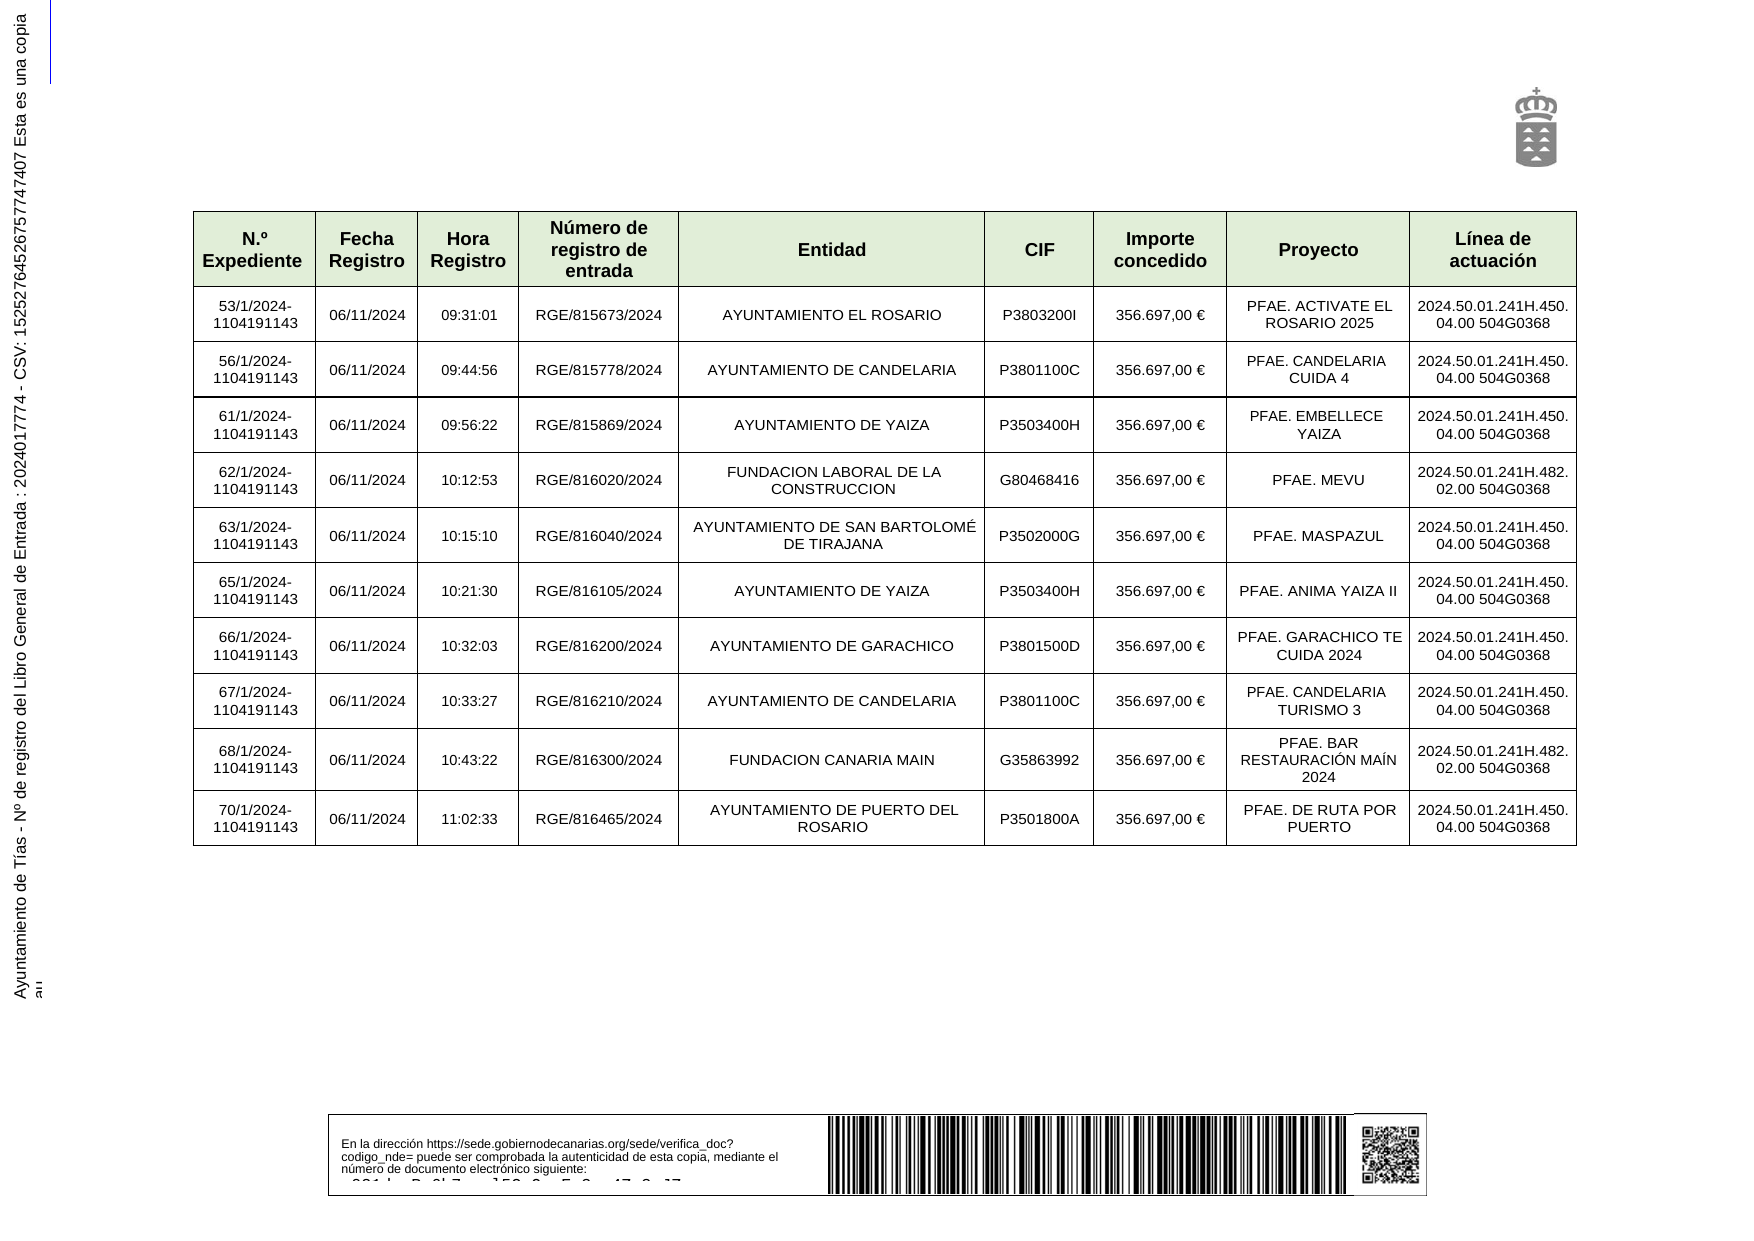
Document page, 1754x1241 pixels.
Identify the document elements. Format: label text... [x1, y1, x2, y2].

table_cell 68/1/2024- 1104191143 [194, 729, 315, 790]
table_cell RGE/815869/2024 [519, 398, 678, 452]
table_cell PFAE. EMBELLECE YAIZA [1227, 398, 1409, 452]
table_cell 53/1/2024- 1104191143 [194, 287, 315, 341]
table_cell 2024.50.01.241H.482. 02.00 504G0368 [1410, 729, 1576, 790]
table_cell AYUNTAMIENTO DE CANDELARIA [679, 674, 984, 728]
table_cell 10:12:53 [418, 453, 518, 507]
table_cell RGE/816105/2024 [519, 563, 678, 617]
table_cell 356.697,00 € [1094, 453, 1226, 507]
table_cell PFAE. MASPAZUL [1227, 508, 1409, 562]
table_cell 63/1/2024- 1104191143 [194, 508, 315, 562]
table_cell 06/11/2024 [316, 618, 417, 672]
table_cell AYUNTAMIENTO EL ROSARIO [679, 287, 984, 341]
table_header Fecha Registro [316, 212, 417, 286]
table_cell 356.697,00 € [1094, 398, 1226, 452]
table_cell 09:31:01 [418, 287, 518, 341]
table_cell 356.697,00 € [1094, 791, 1226, 845]
table_cell 61/1/2024- 1104191143 [194, 398, 315, 452]
table_header Línea de actuación [1410, 212, 1576, 286]
table_cell 06/11/2024 [316, 453, 417, 507]
table_cell 70/1/2024- 1104191143 [194, 791, 315, 845]
table_cell 2024.50.01.241H.450. 04.00 504G0368 [1410, 508, 1576, 562]
table_cell 06/11/2024 [316, 508, 417, 562]
table_cell 67/1/2024- 1104191143 [194, 674, 315, 728]
table_cell P3501800A [985, 791, 1093, 845]
table_cell RGE/816040/2024 [519, 508, 678, 562]
table_cell 06/11/2024 [316, 791, 417, 845]
table_cell 2024.50.01.241H.450. 04.00 504G0368 [1410, 287, 1576, 341]
table_cell PFAE. ANIMA YAIZA II [1227, 563, 1409, 617]
table_cell AYUNTAMIENTO DE CANDELARIA [679, 342, 984, 396]
table_cell PFAE. CANDELARIA CUIDA 4 [1227, 342, 1409, 396]
table_cell 65/1/2024- 1104191143 [194, 563, 315, 617]
table_cell 10:15:10 [418, 508, 518, 562]
table_cell PFAE. BAR RESTAURACIÓN MAÍN 2024 [1227, 729, 1409, 790]
table_cell RGE/816210/2024 [519, 674, 678, 728]
table_header Importe concedido [1094, 212, 1226, 286]
table_cell P3801100C [985, 674, 1093, 728]
table_cell 356.697,00 € [1094, 508, 1226, 562]
table_cell P3803200I [985, 287, 1093, 341]
table_cell 06/11/2024 [316, 563, 417, 617]
table_cell RGE/816020/2024 [519, 453, 678, 507]
table_cell AYUNTAMIENTO DE GARACHICO [679, 618, 984, 672]
table_cell RGE/816300/2024 [519, 729, 678, 790]
table_cell PFAE. CANDELARIA TURISMO 3 [1227, 674, 1409, 728]
table_cell 06/11/2024 [316, 674, 417, 728]
picture [828, 1116, 1346, 1194]
table_cell G80468416 [985, 453, 1093, 507]
table_cell 2024.50.01.241H.450. 04.00 504G0368 [1410, 618, 1576, 672]
table_cell 09:44:56 [418, 342, 518, 396]
table_cell 06/11/2024 [316, 342, 417, 396]
table_cell P3801500D [985, 618, 1093, 672]
table_cell 09:56:22 [418, 398, 518, 452]
table_cell 2024.50.01.241H.482. 02.00 504G0368 [1410, 453, 1576, 507]
table_cell 66/1/2024- 1104191143 [194, 618, 315, 672]
table_cell 356.697,00 € [1094, 729, 1226, 790]
table_cell FUNDACION CANARIA MAIN [679, 729, 984, 790]
table_cell P3801100C [985, 342, 1093, 396]
table_cell P3502000G [985, 508, 1093, 562]
table_cell RGE/816200/2024 [519, 618, 678, 672]
table_header Hora Registro [418, 212, 518, 286]
table_cell AYUNTAMIENTO DE YAIZA [679, 398, 984, 452]
table_cell 62/1/2024- 1104191143 [194, 453, 315, 507]
table_header Proyecto [1227, 212, 1409, 286]
table_cell PFAE. DE RUTA POR PUERTO [1227, 791, 1409, 845]
table_cell AYUNTAMIENTO DE PUERTO DEL ROSARIO [679, 791, 984, 845]
table_cell 2024.50.01.241H.450. 04.00 504G0368 [1410, 342, 1576, 396]
table_cell 10:32:03 [418, 618, 518, 672]
table_cell 06/11/2024 [316, 398, 417, 452]
table_cell PFAE. ACTIVATE EL ROSARIO 2025 [1227, 287, 1409, 341]
table_cell RGE/815673/2024 [519, 287, 678, 341]
table_cell 356.697,00 € [1094, 563, 1226, 617]
table_header CIF [985, 212, 1093, 286]
table_cell 06/11/2024 [316, 729, 417, 790]
table_header Entidad [679, 212, 984, 286]
table_cell P3503400H [985, 563, 1093, 617]
table_cell P3503400H [985, 398, 1093, 452]
table_cell 06/11/2024 [316, 287, 417, 341]
table_cell 10:33:27 [418, 674, 518, 728]
table_cell AYUNTAMIENTO DE YAIZA [679, 563, 984, 617]
picture [1515, 87, 1557, 167]
table_cell RGE/816465/2024 [519, 791, 678, 845]
table_cell 10:21:30 [418, 563, 518, 617]
table_cell 2024.50.01.241H.450. 04.00 504G0368 [1410, 791, 1576, 845]
table_cell 10:43:22 [418, 729, 518, 790]
table_cell 356.697,00 € [1094, 674, 1226, 728]
table_cell 2024.50.01.241H.450. 04.00 504G0368 [1410, 398, 1576, 452]
picture [1354, 1113, 1427, 1196]
table_cell 11:02:33 [418, 791, 518, 845]
table_cell RGE/815778/2024 [519, 342, 678, 396]
table_cell AYUNTAMIENTO DE SAN BARTOLOMÉ DE TIRAJANA [679, 508, 984, 562]
table_cell 356.697,00 € [1094, 287, 1226, 341]
table_cell 56/1/2024- 1104191143 [194, 342, 315, 396]
table_cell FUNDACION LABORAL DE LA CONSTRUCCION [679, 453, 984, 507]
table_cell 2024.50.01.241H.450. 04.00 504G0368 [1410, 674, 1576, 728]
table_cell 356.697,00 € [1094, 342, 1226, 396]
table_cell PFAE. MEVU [1227, 453, 1409, 507]
table_cell 356.697,00 € [1094, 618, 1226, 672]
table_header N.º Expediente [194, 212, 315, 286]
table_cell 2024.50.01.241H.450. 04.00 504G0368 [1410, 563, 1576, 617]
table_cell G35863992 [985, 729, 1093, 790]
table_cell PFAE. GARACHICO TE CUIDA 2024 [1227, 618, 1409, 672]
table_header Número de registro de entrada [519, 212, 678, 286]
